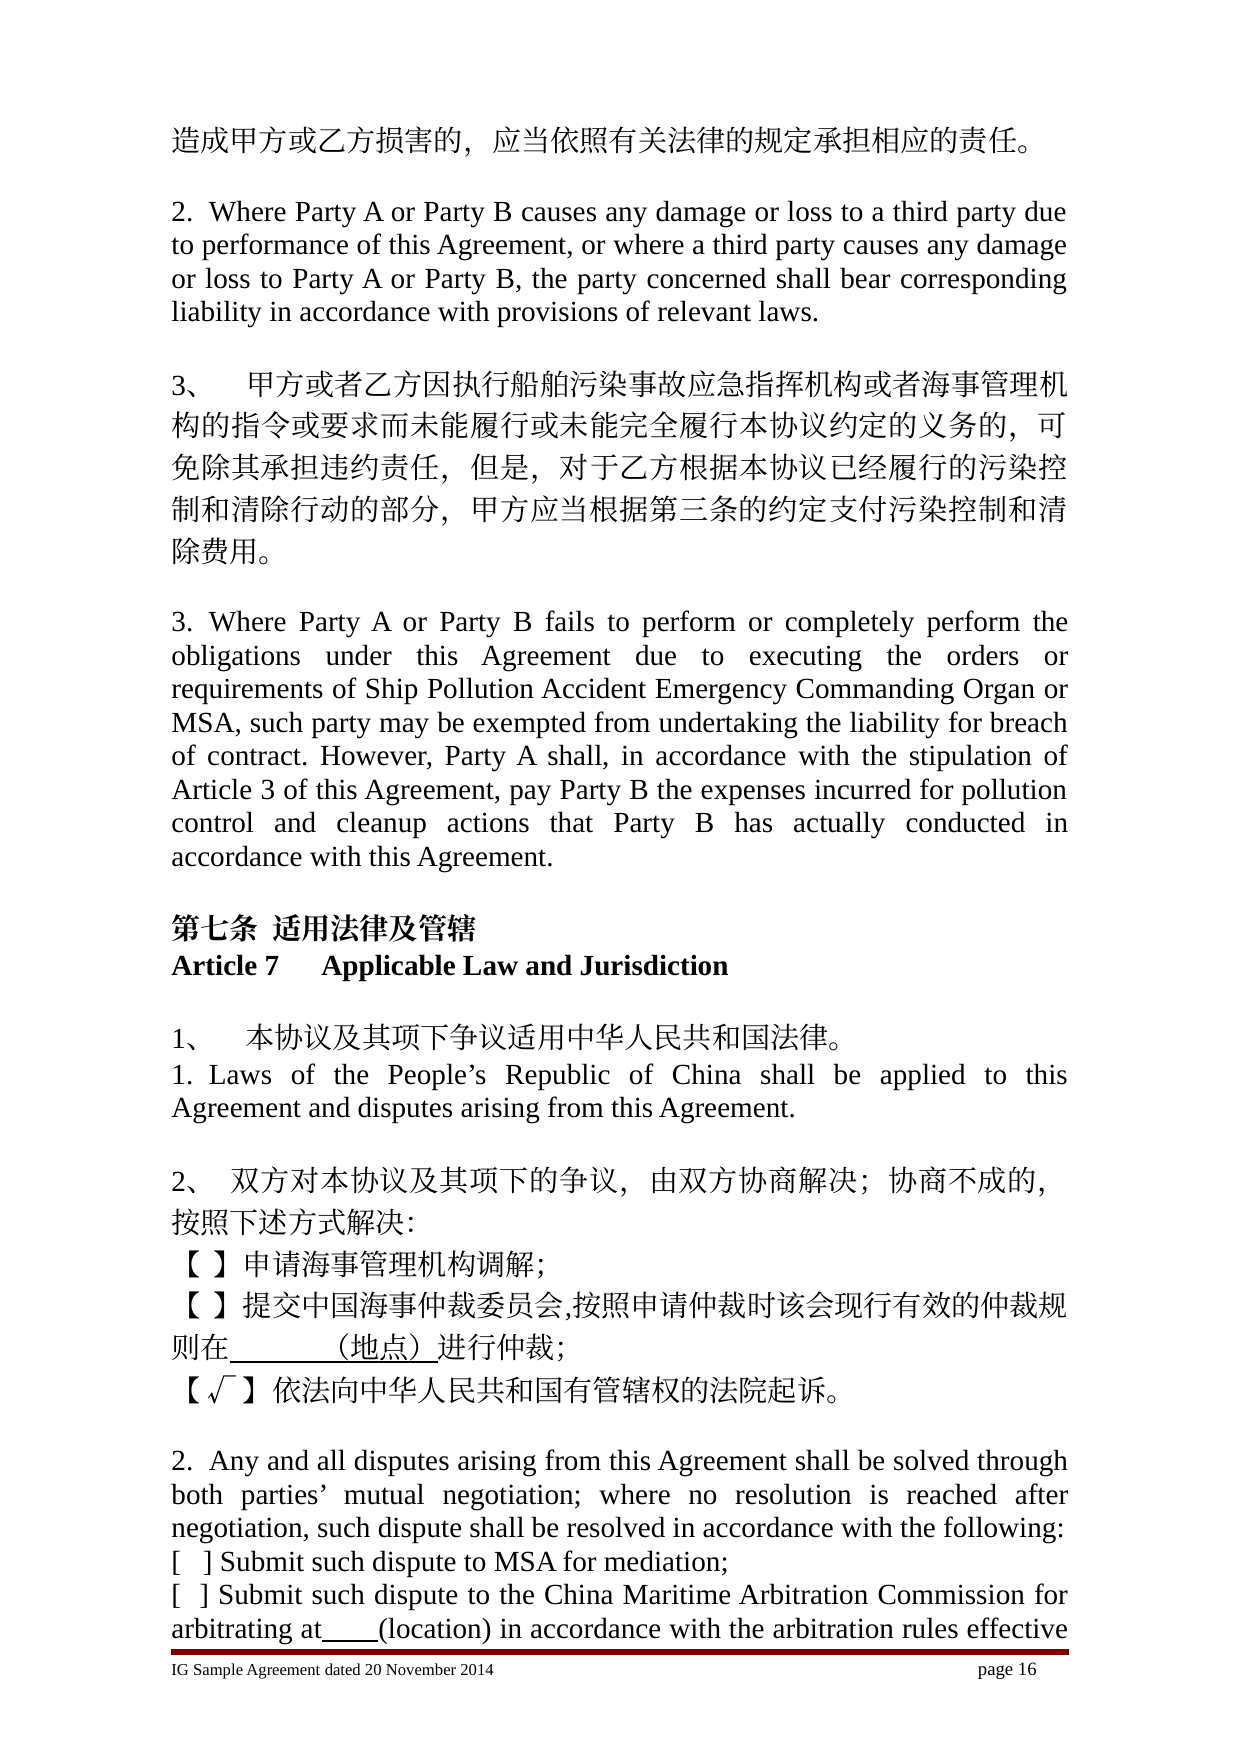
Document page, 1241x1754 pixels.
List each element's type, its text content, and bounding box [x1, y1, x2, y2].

list Any and all disputes arising from this Agreement shall be solved through both parties’ mutual negotiation; where no resolution is reached after negotiation, such dispute shall be resolved in accordance with the following: [171, 1443, 1069, 1544]
text 【 】申请海事管理机构调解； [171, 1241, 1069, 1283]
text 【 √ 】依法向中华人民共和国有管辖权的法院起诉。 [171, 1367, 1069, 1410]
text 2、 双方对本协议及其项下的争议，由双方协商解决；协商不成的，按照下述方式解决： [171, 1158, 1069, 1241]
list Laws of the People’s Republic of China shall be applied to this Agreement and disputes arising from this Agreement. [171, 1057, 1069, 1124]
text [171, 118, 1069, 160]
text [ ] Submit such dispute to MSA for mediation; [171, 1544, 1069, 1577]
text 1、 本协议及其项下争议适用中华人民共和国法律。 [171, 1015, 1069, 1057]
text 【 】提交中国海事仲裁委员会,按照申请仲裁时该会现行有效的仲裁规则在 （地点）进行仲裁； [171, 1283, 1069, 1367]
text Article 7 Applicable Law and Jurisdiction [171, 948, 1069, 982]
text 3、 甲方或者乙方因执行船舶污染事故应急指挥机构或者海事管理机构的指令或要求而未能履行或未能完全履行本协议约定的义务的，可免除其承担违约责任，但是，对于乙方根据本协议已经履行的污染控制和清除行动的部分，甲方应当根据第三条的约定支付污染控制和清除费用。 [171, 361, 1069, 571]
list Where Party A or Party B fails to perform or completely perform the obligations under this Agreement due to executing the orders or requirements of Ship Pollution Accident Emergency Commanding Organ or MSA, such party may be exempted from undertaking the liability for breach of contract. However, Party A shall, in accordance with the stipulation of Article 3 of this Agreement, pay Party B the expenses incurred for pollution control and cleanup actions that Party B has actually conducted in accordance with this Agreement. [171, 604, 1069, 873]
text 第七条 适用法律及管辖 [171, 906, 1069, 948]
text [171, 1577, 1069, 1644]
list Where Party A or Party B causes any damage or loss to a third party due to performance of this Agreement, or where a third party causes any damage or loss to Party A or Party B, the party concerned shall bear corresponding liability in accordance with provisions of relevant laws. [171, 194, 1069, 328]
